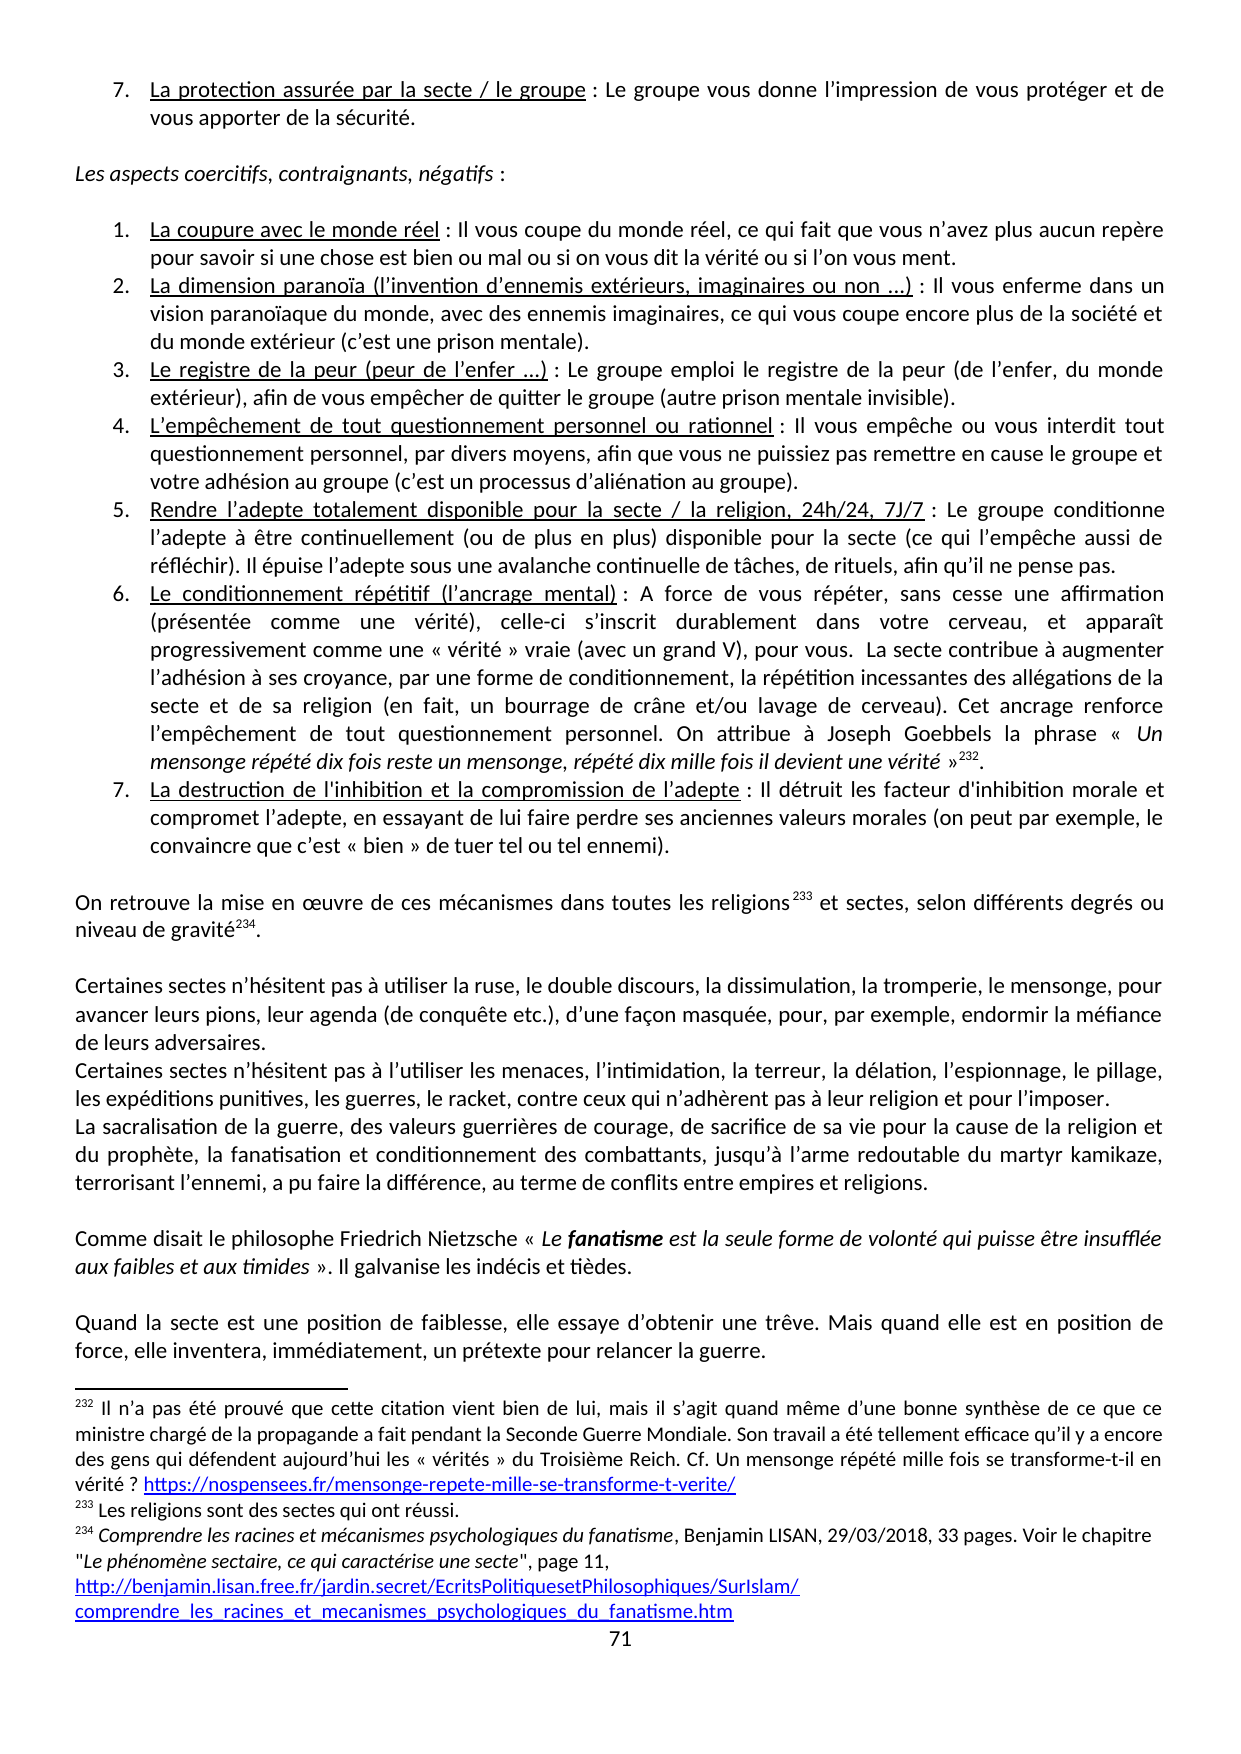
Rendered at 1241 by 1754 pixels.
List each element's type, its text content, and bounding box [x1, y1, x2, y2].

list La protection assurée par la secte / le groupe : Le groupe vous donne l’impression de vous protéger et de vous apporter de la sécurité. [112, 75, 1165, 131]
list La dimension paranoïa (l’invention d’ennemis extérieurs, imaginaires ou non ...) : Il vous enferme dans un vision paranoïaque du monde, avec des ennemis imaginaires, ce qui vous coupe encore plus de la société et du monde extérieur (c’est une prison mentale). [112, 271, 1165, 355]
text La sacralisation de la guerre, des valeurs guerrières de courage, de sacrifice de sa vie pour la cause de la religion et du prophète, la fanatisation et conditionnement des combattants, jusqu’à l’arme redoutable du martyr kamikaze, terrorisant l’ennemi, a pu faire la différence, au terme de conflits entre empires et religions. [75, 1112, 1165, 1196]
list L’empêchement de tout questionnement personnel ou rationnel : Il vous empêche ou vous interdit tout questionnement personnel, par divers moyens, afin que vous ne puissiez pas remettre en cause le groupe et votre adhésion au groupe (c’est un processus d’aliénation au groupe). [112, 411, 1165, 495]
text Comme disait le philosophe Friedrich Nietzsche « Le fanatisme est la seule forme de volonté qui puisse être insufflée aux faibles et aux timides ». Il galvanise les indécis et tièdes. [75, 1224, 1165, 1280]
list La coupure avec le monde réel : Il vous coupe du monde réel, ce qui fait que vous n’avez plus aucun repère pour savoir si une chose est bien ou mal ou si on vous dit la vérité ou si l’on vous ment. [112, 215, 1165, 271]
list Rendre l’adepte totalement disponible pour la secte / la religion, 24h/24, 7J/7 : Le groupe conditionne l’adepte à être continuellement (ou de plus en plus) disponible pour la secte (ce qui l’empêche aussi de réfléchir). Il épuise l’adepte sous une avalanche continuelle de tâches, de rituels, afin qu’il ne pense pas. [112, 495, 1165, 579]
list Le registre de la peur (peur de l’enfer ...) : Le groupe emploi le registre de la peur (de l’enfer, du monde extérieur), afin de vous empêcher de quitter le groupe (autre prison mentale invisible). [112, 355, 1165, 411]
list La destruction de l'inhibition et la compromission de l’adepte : Il détruit les facteur d'inhibition morale et compromet l’adepte, en essayant de lui faire perdre ses anciennes valeurs morales (on peut par exemple, le convaincre que c’est « bien » de tuer tel ou tel ennemi). [112, 776, 1165, 859]
text On retrouve la mise en œuvre de ces mécanismes dans toutes les religions et sectes, selon différents degrés ou niveau de gravité. [75, 888, 1165, 944]
text Certaines sectes n’hésitent pas à utiliser la ruse, le double discours, la dissimulation, la tromperie, le mensonge, pour avancer leurs pions, leur agenda (de conquête etc.), d’une façon masquée, pour, par exemple, endormir la méfiance de leurs adversaires. [75, 972, 1165, 1056]
list Le conditionnement répétitif (l’ancrage mental) : A force de vous répéter, sans cesse une affirmation (présentée comme une vérité), celle-ci s’inscrit durablement dans votre cerveau, et apparaît progressivement comme une « vérité » vraie (avec un grand V), pour vous. La secte contribue à augmenter l’adhésion à ses croyance, par une forme de conditionnement, la répétition incessantes des allégations de la secte et de sa religion (en fait, un bourrage de crâne et/ou lavage de cerveau). Cet ancrage renforce l’empêchement de tout questionnement personnel. On attribue à Joseph Goebbels la phrase « Un mensonge répété dix fois reste un mensonge, répété dix mille fois il devient une vérité ». [112, 579, 1165, 776]
text Quand la secte est une position de faiblesse, elle essaye d’obtenir une trêve. Mais quand elle est en position de force, elle inventera, immédiatement, un prétexte pour relancer la guerre. [75, 1308, 1165, 1364]
text Les aspects coercitifs, contraignants, négatifs : [75, 159, 1165, 187]
text Certaines sectes n’hésitent pas à l’utiliser les menaces, l’intimidation, la terreur, la délation, l’espionnage, le pillage, les expéditions punitives, les guerres, le racket, contre ceux qui n’adhèrent pas à leur religion et pour l’imposer. [75, 1056, 1165, 1112]
